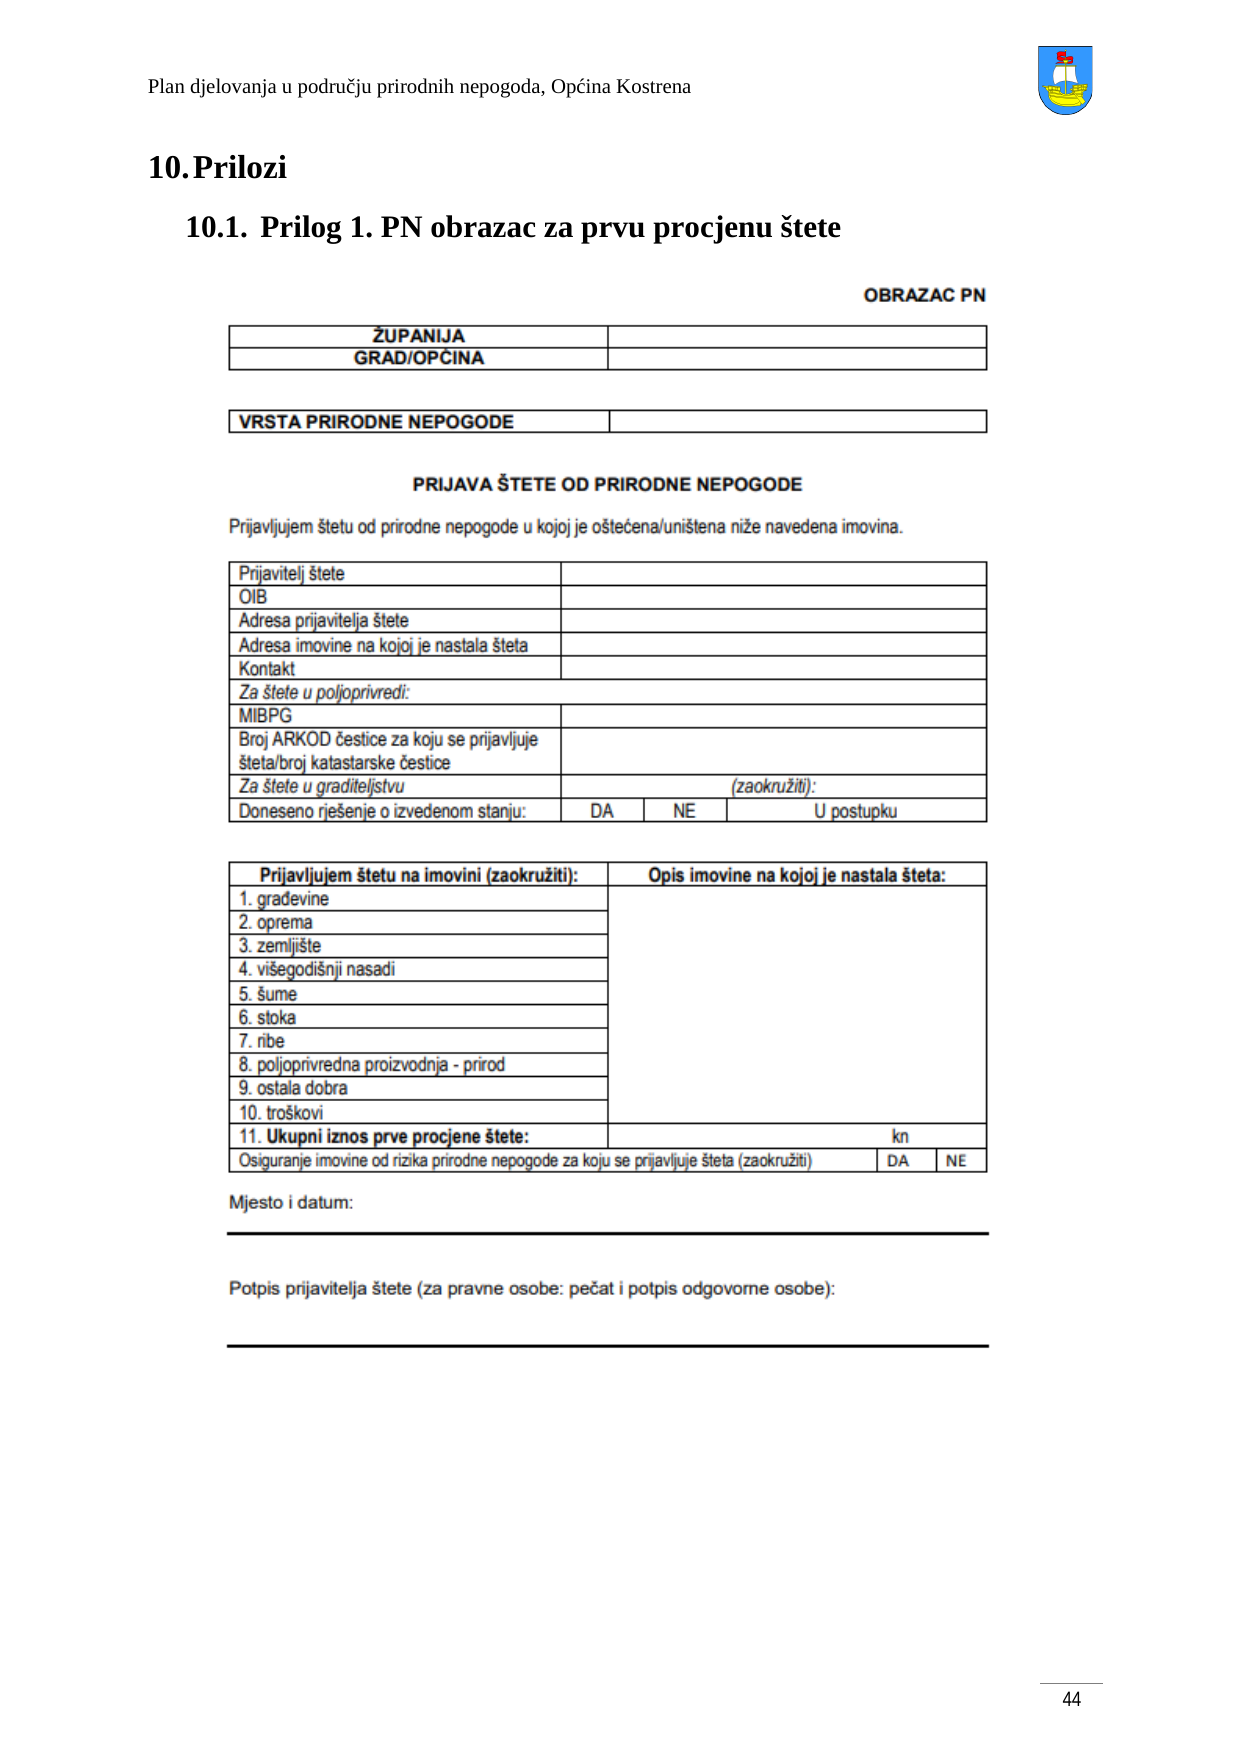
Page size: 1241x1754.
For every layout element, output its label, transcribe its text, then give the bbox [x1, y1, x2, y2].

picture [221, 266, 1019, 1359]
subtitle Prilog 1. PN obrazac za prvu procjenu štete [185, 208, 1092, 244]
picture [1038, 46, 1093, 115]
list Prilozi [148, 148, 1092, 186]
